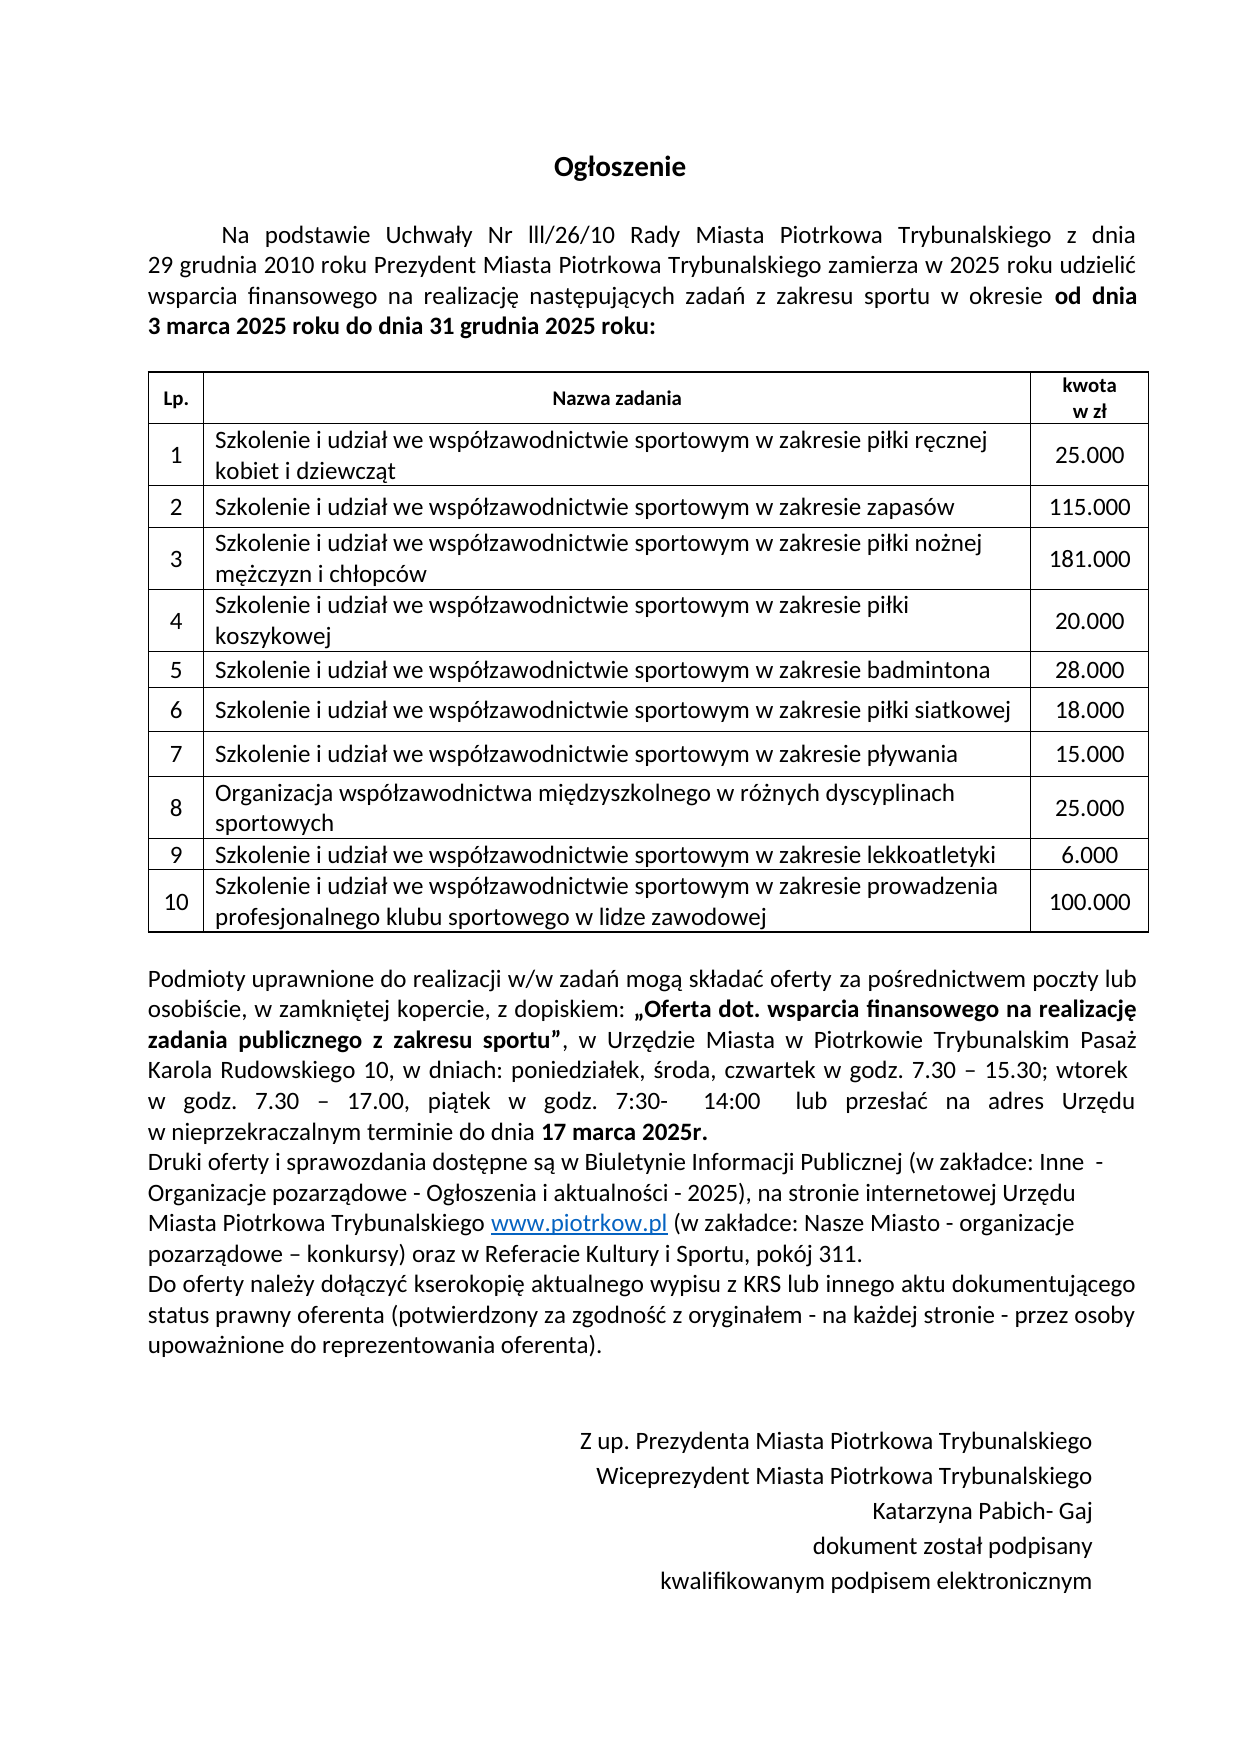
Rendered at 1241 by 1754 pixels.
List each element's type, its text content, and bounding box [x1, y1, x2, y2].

table_cell Szkolenie i udział we współzawodnictwie sportowym w zakresie piłki ręcznej kobiet i dziewcząt [204, 424, 1030, 485]
table_cell 18.000 [1031, 688, 1148, 731]
text dokument został podpisany [148, 1530, 1093, 1561]
table_cell 3 [149, 528, 203, 589]
text Na podstawie Uchwały Nr lll/26/10 Rady Miasta Piotrkowa Trybunalskiego z dnia 29 grudnia 2010 roku Prezydent Miasta Piotrkowa Trybunalskiego zamierza w 2025 roku udzielić wsparcia finansowego na realizację następujących zadań z zakresu sportu w okresie od dnia 3 marca 2025 roku do dnia 31 grudnia 2025 roku: [148, 219, 1137, 341]
table_cell 25.000 [1031, 777, 1148, 838]
table_cell 15.000 [1031, 732, 1148, 776]
table_cell 4 [149, 590, 203, 651]
text Do oferty należy dołączyć kserokopię aktualnego wypisu z KRS lub innego aktu dokumentującego status prawny oferenta (potwierdzony za zgodność z oryginałem - na każdej stronie - przez osoby upoważnione do reprezentowania oferenta). [148, 1268, 1137, 1360]
text kwalifikowanym podpisem elektronicznym [148, 1565, 1093, 1596]
table_cell 6.000 [1031, 839, 1148, 869]
table_cell 6 [149, 688, 203, 731]
table_cell 9 [149, 839, 203, 869]
text Podmioty uprawnione do realizacji w/w zadań mogą składać oferty za pośrednictwem poczty lub osobiście, w zamkniętej kopercie, z dopiskiem: „Oferta dot. wsparcia finansowego na realizację zadania publicznego z zakresu sportu”, w Urzędzie Miasta w Piotrkowie Trybunalskim Pasaż Karola Rudowskiego 10, w dniach: poniedziałek, środa, czwartek w godz. 7.30 – 15.30; wtorek w godz. 7.30 – 17.00, piątek w godz. 7:30- 14:00 lub przesłać na adres Urzędu w nieprzekraczalnym terminie do dnia 17 marca 2025r. [148, 963, 1137, 1146]
table_cell Organizacja współzawodnictwa międzyszkolnego w różnych dyscyplinach sportowych [204, 777, 1030, 838]
table_cell 10 [149, 870, 203, 931]
table_cell Szkolenie i udział we współzawodnictwie sportowym w zakresie pływania [204, 732, 1030, 776]
table_header kwota w zł [1031, 373, 1148, 423]
text Ogłoszenie [148, 148, 1093, 183]
table_cell 181.000 [1031, 528, 1148, 589]
table_cell 100.000 [1031, 870, 1148, 931]
table_cell 28.000 [1031, 652, 1148, 687]
table_cell 115.000 [1031, 486, 1148, 527]
table_header Nazwa zadania [204, 373, 1030, 423]
table_cell 25.000 [1031, 424, 1148, 485]
text Wiceprezydent Miasta Piotrkowa Trybunalskiego [148, 1460, 1093, 1491]
table_cell Szkolenie i udział we współzawodnictwie sportowym w zakresie prowadzenia profesjonalnego klubu sportowego w lidze zawodowej [204, 870, 1030, 931]
table_cell Szkolenie i udział we współzawodnictwie sportowym w zakresie piłki nożnej mężczyzn i chłopców [204, 528, 1030, 589]
table_cell Szkolenie i udział we współzawodnictwie sportowym w zakresie piłki siatkowej [204, 688, 1030, 731]
table_cell Szkolenie i udział we współzawodnictwie sportowym w zakresie zapasów [204, 486, 1030, 527]
table_cell 20.000 [1031, 590, 1148, 651]
table_cell 8 [149, 777, 203, 838]
table_header Lp. [149, 373, 203, 423]
table_cell Szkolenie i udział we współzawodnictwie sportowym w zakresie badmintona [204, 652, 1030, 687]
text Druki oferty i sprawozdania dostępne są w Biuletynie Informacji Publicznej (w zakładce: Inne - Organizacje pozarządowe - Ogłoszenia i aktualności - 2025), na stronie internetowej Urzędu Miasta Piotrkowa Trybunalskiego www.piotrkow.pl (w zakładce: Nasze Miasto - organizacje pozarządowe – konkursy) oraz w Referacie Kultury i Sportu, pokój 311. [148, 1146, 1137, 1268]
table_cell Szkolenie i udział we współzawodnictwie sportowym w zakresie piłki koszykowej [204, 590, 1030, 651]
table_cell 5 [149, 652, 203, 687]
table_cell 2 [149, 486, 203, 527]
text Katarzyna Pabich- Gaj [148, 1495, 1093, 1526]
text Z up. Prezydenta Miasta Piotrkowa Trybunalskiego [148, 1425, 1093, 1456]
table_cell 7 [149, 732, 203, 776]
table_cell Szkolenie i udział we współzawodnictwie sportowym w zakresie lekkoatletyki [204, 839, 1030, 869]
table_cell 1 [149, 424, 203, 485]
